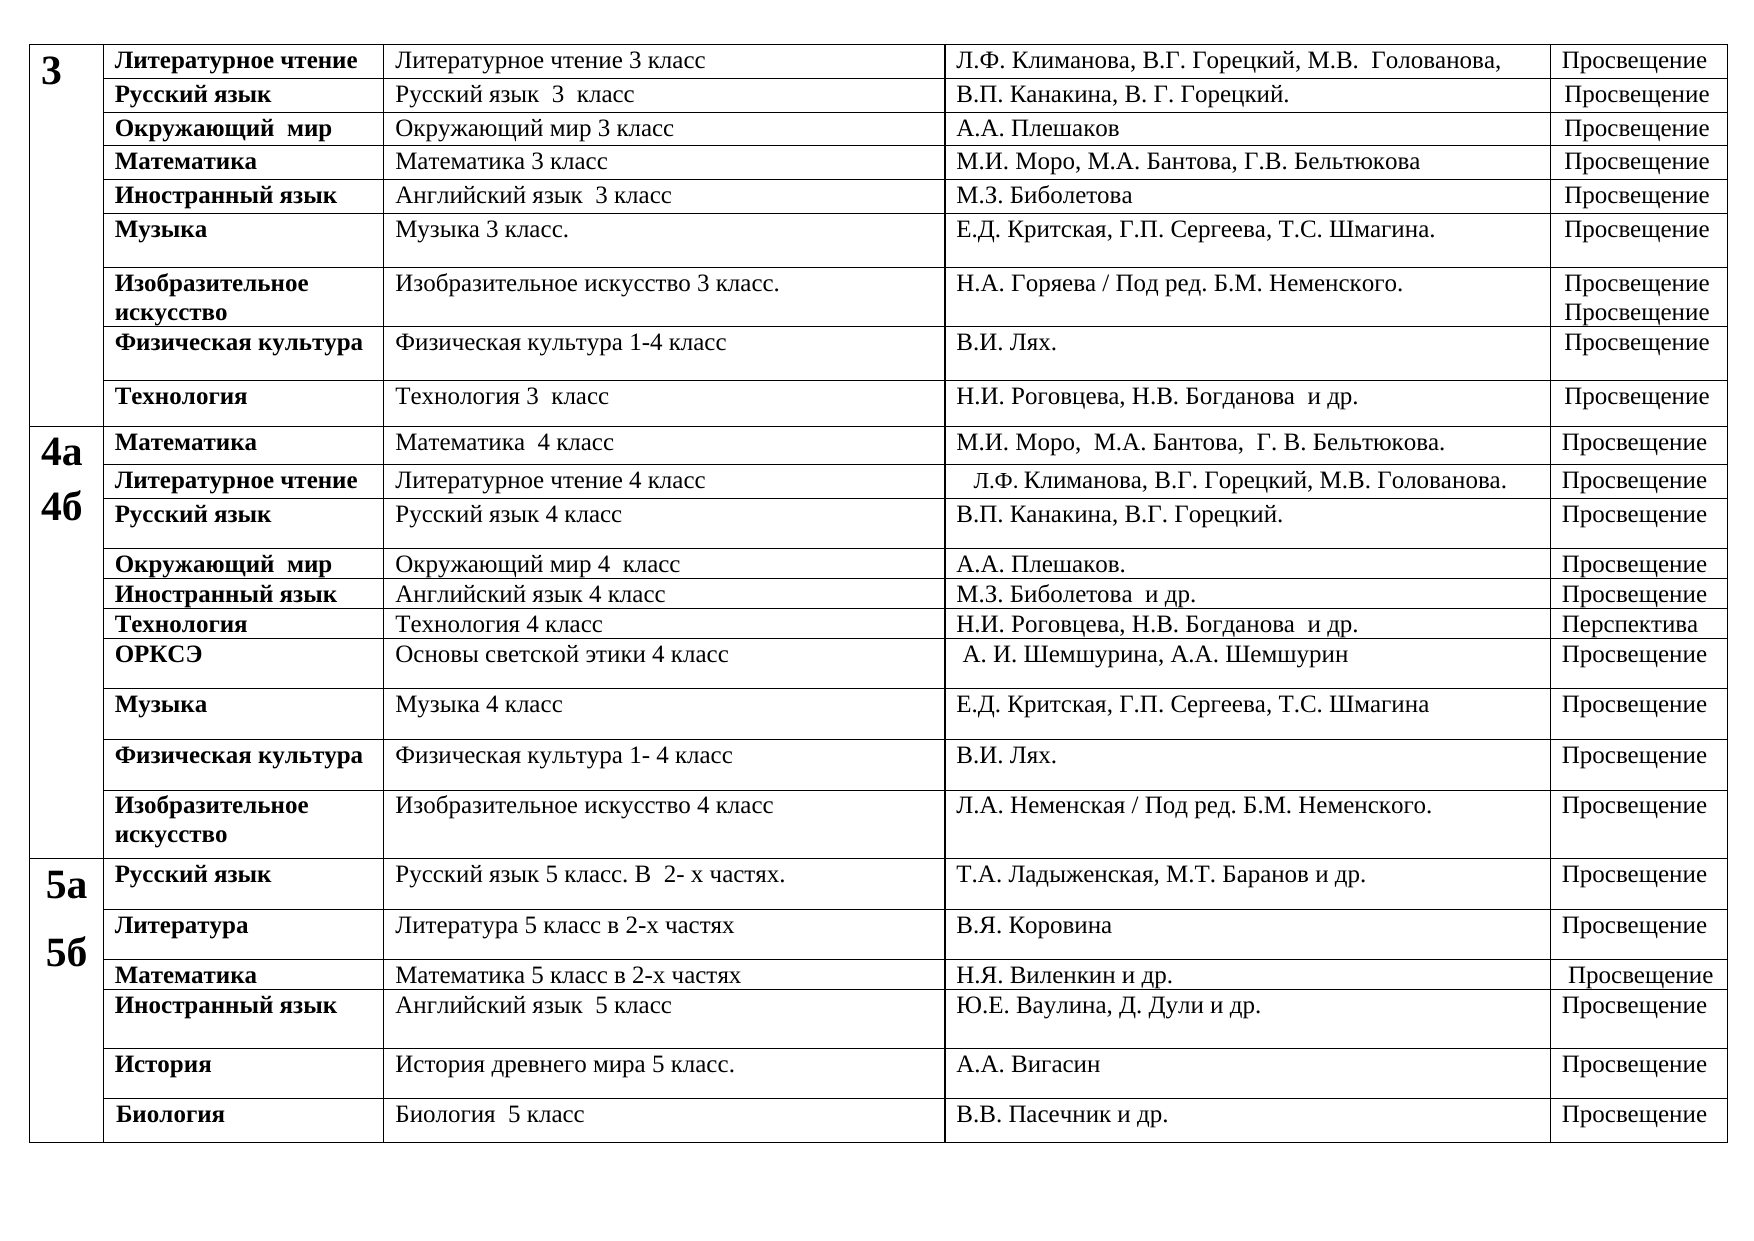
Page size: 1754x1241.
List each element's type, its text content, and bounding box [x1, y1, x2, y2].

table_cell В.П. Канакина, В. Г. Горецкий. [946, 79, 1550, 112]
table_cell Окружающий мир 3 класс [384, 113, 944, 145]
table_cell Окружающий мир [104, 113, 383, 145]
table_cell Просвещение [1551, 990, 1727, 1048]
table_cell Литературное чтение [104, 465, 383, 498]
table_cell Л.А. Неменская / Под ред. Б.М. Неменского. [946, 791, 1550, 858]
table_cell Биология 5 класс [384, 1099, 944, 1142]
table_cell Литературное чтение 3 класс [384, 45, 944, 78]
table_cell Просвещение [1551, 639, 1727, 688]
table_cell Литература [104, 910, 383, 959]
table_cell ОРКСЭ [104, 639, 383, 688]
table_cell Просвещение [1551, 499, 1727, 548]
table_cell Изобразительное искусство 4 класс [384, 791, 944, 858]
table_cell Просвещение [1551, 579, 1727, 608]
table_cell М.И. Моро, М.А. Бантова, Г. В. Бельтюкова. [946, 427, 1550, 464]
table_cell Просвещение [1551, 113, 1727, 145]
table_cell В.П. Канакина, В.Г. Горецкий. [946, 499, 1550, 548]
table_cell Просвещение [1551, 791, 1727, 858]
table_cell Биология [104, 1099, 383, 1142]
table_cell А.А. Плешаков [946, 113, 1550, 145]
table_cell Просвещение [1551, 689, 1727, 739]
table_cell История древнего мира 5 класс. [384, 1049, 944, 1098]
table_cell Т.А. Ладыженская, М.Т. Баранов и др. [946, 859, 1550, 909]
table_cell Н.И. Роговцева, Н.В. Богданова и др. [946, 609, 1550, 638]
table_cell Математика [104, 960, 383, 989]
table_cell Н.И. Роговцева, Н.В. Богданова и др. [946, 381, 1550, 426]
table_cell Английский язык 4 класс [384, 579, 944, 608]
table_cell Изобразительное искусство [104, 268, 383, 326]
table_cell Просвещение [1551, 859, 1727, 909]
table_cell Литературное чтение [104, 45, 383, 78]
table_cell Просвещение [1551, 79, 1727, 112]
table_cell Иностранный язык [104, 579, 383, 608]
table_cell Математика 3 класс [384, 146, 944, 179]
table_cell Л.Ф. Климанова, В.Г. Горецкий, М.В. Голованова, [946, 45, 1550, 78]
table_cell Просвещение [1551, 1099, 1727, 1142]
table_cell М.И. Моро, М.А. Бантова, Г.В. Бельтюкова [946, 146, 1550, 179]
table_cell Русский язык [104, 859, 383, 909]
table_cell Русский язык [104, 499, 383, 548]
table_cell Изобразительное искусство 3 класс. [384, 268, 944, 326]
table_cell 5а 5б [30, 859, 103, 1142]
table_cell Русский язык 5 класс. В 2- х частях. [384, 859, 944, 909]
table_cell Окружающий мир [104, 549, 383, 578]
table_cell Литературное чтение 4 класс [384, 465, 944, 498]
table_cell Физическая культура 1- 4 класс [384, 740, 944, 789]
table_cell Е.Д. Критская, Г.П. Сергеева, Т.С. Шмагина [946, 689, 1550, 739]
table_cell А. И. Шемшурина, А.А. Шемшурин [946, 639, 1550, 688]
table_cell Физическая культура 1-4 класс [384, 327, 944, 380]
table_cell Технология 4 класс [384, 609, 944, 638]
table_cell Просвещение [1551, 180, 1727, 213]
table_cell Просвещение [1551, 1049, 1727, 1098]
table_cell Технология 3 класс [384, 381, 944, 426]
table_cell Физическая культура [104, 327, 383, 380]
table_cell Русский язык 4 класс [384, 499, 944, 548]
table_cell Е.Д. Критская, Г.П. Сергеева, Т.С. Шмагина. [946, 214, 1550, 267]
table_cell Английский язык 3 класс [384, 180, 944, 213]
table_cell Русский язык [104, 79, 383, 112]
table_cell А.А. Плешаков. [946, 549, 1550, 578]
table_cell Технология [104, 609, 383, 638]
table_cell Музыка 3 класс. [384, 214, 944, 267]
table_cell Английский язык 5 класс [384, 990, 944, 1048]
table_cell Окружающий мир 4 класс [384, 549, 944, 578]
table_cell Литература 5 класс в 2-х частях [384, 910, 944, 959]
table_cell Математика 5 класс в 2-х частях [384, 960, 944, 989]
table_cell История [104, 1049, 383, 1098]
table_cell Перспектива [1551, 609, 1727, 638]
table_cell Музыка 4 класс [384, 689, 944, 739]
table_cell В.И. Лях. [946, 327, 1550, 380]
table_cell Математика 4 класс [384, 427, 944, 464]
table_cell Просвещение [1551, 45, 1727, 78]
table_cell Изобразительное искусство [104, 791, 383, 858]
table_cell В.Я. Коровина [946, 910, 1550, 959]
table_cell Просвещение [1551, 740, 1727, 789]
table_cell Просвещение [1551, 549, 1727, 578]
table_cell Математика [104, 146, 383, 179]
table_cell Просвещение [1551, 960, 1727, 989]
table_cell Просвещение Просвещение [1551, 268, 1727, 326]
table_cell Просвещение [1551, 214, 1727, 267]
table_cell Просвещение [1551, 146, 1727, 179]
table_cell Просвещение [1551, 910, 1727, 959]
table_cell Основы светской этики 4 класс [384, 639, 944, 688]
table_cell Просвещение [1551, 465, 1727, 498]
table_cell Просвещение [1551, 427, 1727, 464]
table_cell Иностранный язык [104, 180, 383, 213]
table_cell Н.Я. Виленкин и др. [946, 960, 1550, 989]
table_cell В.В. Пасечник и др. [946, 1099, 1550, 1142]
table_cell А.А. Вигасин [946, 1049, 1550, 1098]
table_cell Музыка [104, 214, 383, 267]
table_cell 3 [30, 45, 103, 426]
table_cell Ю.Е. Ваулина, Д. Дули и др. [946, 990, 1550, 1048]
table_cell Н.А. Горяева / Под ред. Б.М. Неменского. [946, 268, 1550, 326]
table_cell Просвещение [1551, 381, 1727, 426]
table_cell Просвещение [1551, 327, 1727, 380]
table_cell М.З. Биболетова и др. [946, 579, 1550, 608]
table_cell Русский язык 3 класс [384, 79, 944, 112]
table_cell 4а 4б [30, 427, 103, 858]
table_cell Л.Ф. Климанова, В.Г. Горецкий, М.В. Голованова. [946, 465, 1550, 498]
table_cell М.З. Биболетова [946, 180, 1550, 213]
table_cell Музыка [104, 689, 383, 739]
table_cell Математика [104, 427, 383, 464]
table_cell Технология [104, 381, 383, 426]
table_cell Физическая культура [104, 740, 383, 789]
table_cell Иностранный язык [104, 990, 383, 1048]
table_cell В.И. Лях. [946, 740, 1550, 789]
